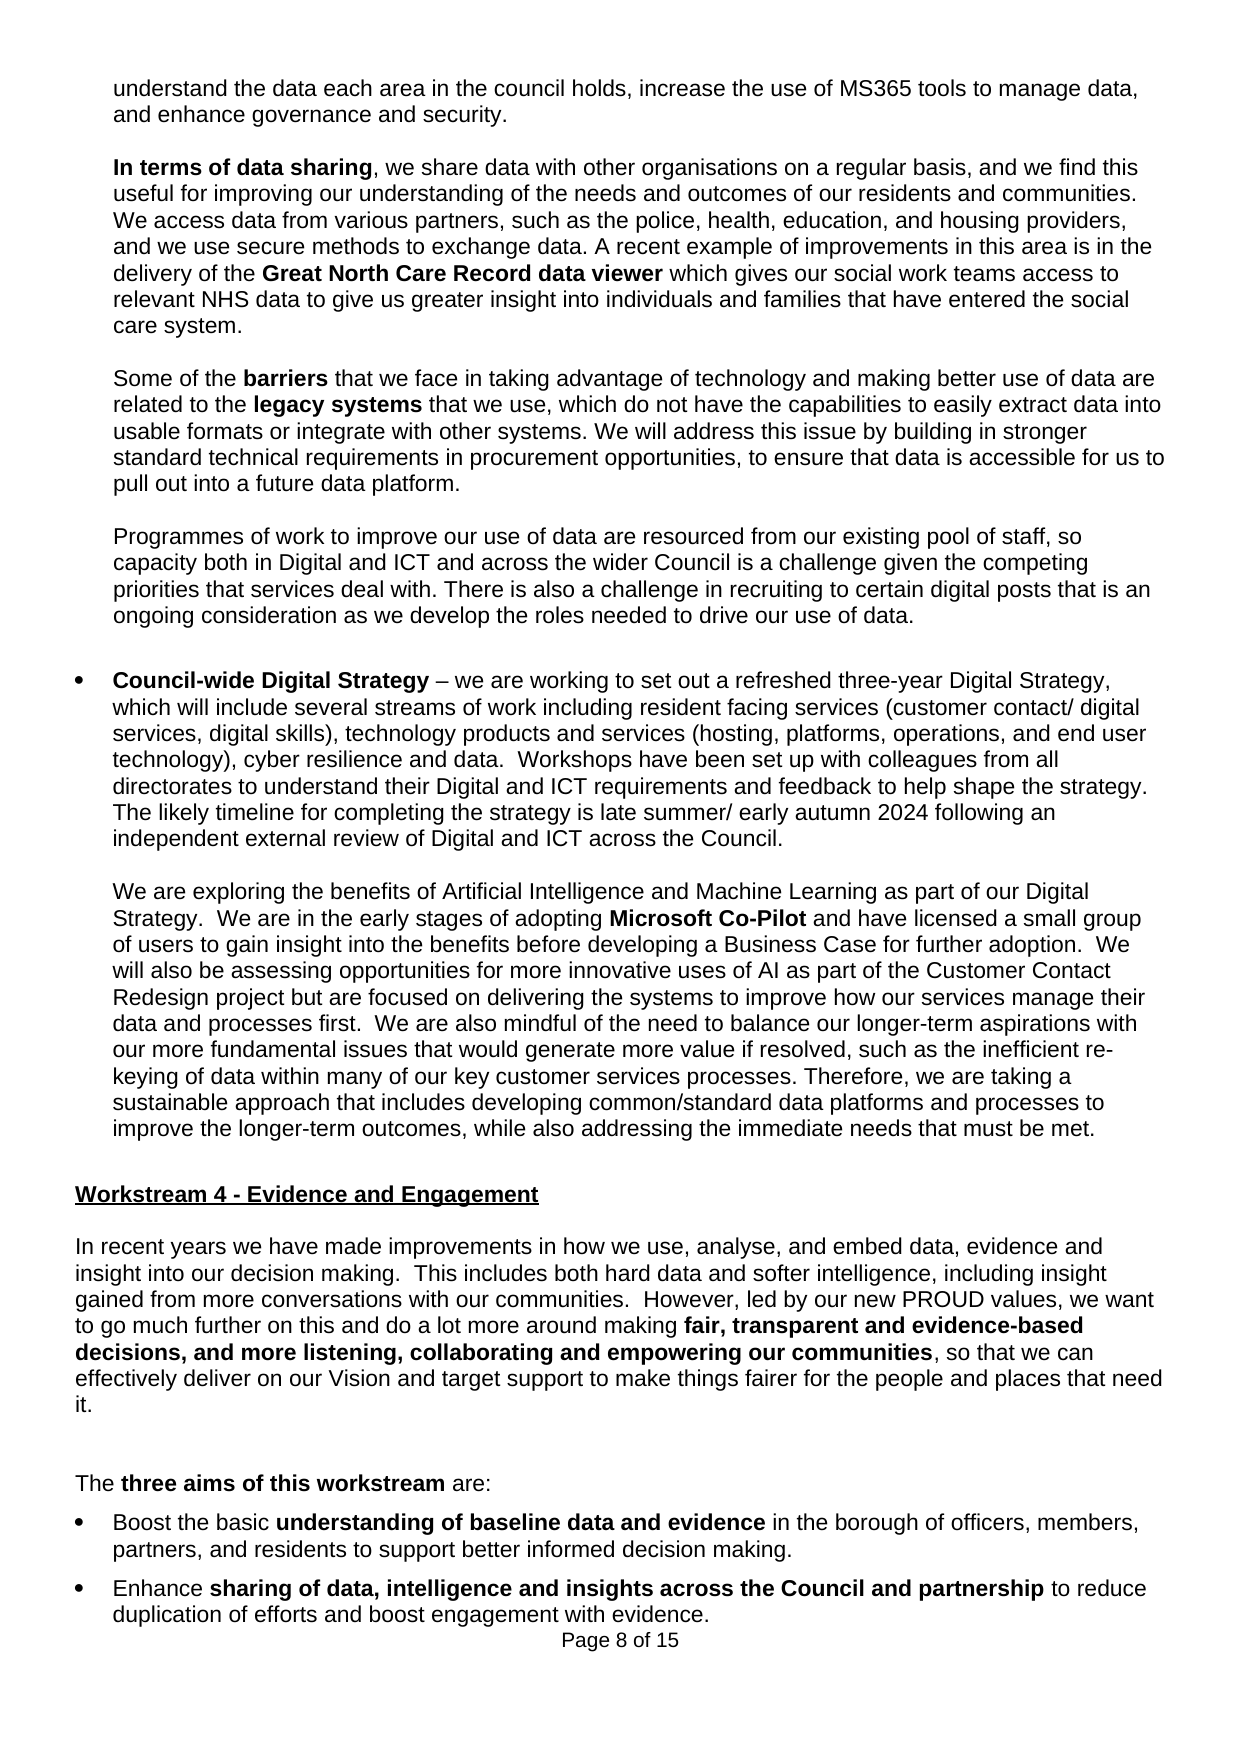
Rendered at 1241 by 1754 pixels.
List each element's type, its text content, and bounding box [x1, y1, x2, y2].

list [113, 75, 1165, 128]
list Some of the barriers that we face in taking advantage of technology and making better use of data are related to the legacy systems that we use, which do not have the capabilities to easily extract data into usable formats or integrate with other systems. We will address this issue by building in stronger standard technical requirements in procurement opportunities, to ensure that data is accessible for us to pull out into a future data platform. [113, 365, 1165, 497]
list Programmes of work to improve our use of data are resourced from our existing pool of staff, so capacity both in Digital and ICT and across the wider Council is a challenge given the competing priorities that services deal with. There is also a challenge in recruiting to certain digital posts that is an ongoing consideration as we develop the roles needed to drive our use of data. [113, 523, 1165, 628]
list In terms of data sharing, we share data with other organisations on a regular basis, and we find this useful for improving our understanding of the needs and outcomes of our residents and communities. We access data from various partners, such as the police, health, education, and housing providers, and we use secure methods to exchange data. A recent example of improvements in this area is in the delivery of the Great North Care Record data viewer which gives our social work teams access to relevant NHS data to give us greater insight into individuals and families that have entered the social care system. [113, 154, 1165, 338]
list Enhance sharing of data, intelligence and insights across the Council and partnership to reduce duplication of efforts and boost engagement with evidence. [75, 1574, 1165, 1627]
text In recent years we have made improvements in how we use, analyse, and embed data, evidence and insight into our decision making. This includes both hard data and softer intelligence, including insight gained from more conversations with our communities. However, led by our new PROUD values, we want to go much further on this and do a lot more around making fair, transparent and evidence-based decisions, and more listening, collaborating and empowering our communities, so that we can effectively deliver on our Vision and target support to make things fairer for the people and places that need it. [75, 1233, 1165, 1418]
text Workstream 4 - Evidence and Engagement [75, 1181, 1165, 1207]
list Council-wide Digital Strategy – we are working to set out a refreshed three-year Digital Strategy, which will include several streams of work including resident facing services (customer contact/ digital services, digital skills), technology products and services (hosting, platforms, operations, and end user technology), cyber resilience and data. Workshops have been set up with colleagues from all directorates to understand their Digital and ICT requirements and feedback to help shape the strategy. The likely timeline for completing the strategy is late summer/ early autumn 2024 following an independent external review of Digital and ICT across the Council. We are exploring the benefits of Artificial Intelligence and Machine Learning as part of our Digital Strategy. We are in the early stages of adopting Microsoft Co-Pilot and have licensed a small group of users to gain insight into the benefits before developing a Business Case for further adoption. We will also be assessing opportunities for more innovative uses of AI as part of the Customer Contact Redesign project but are focused on delivering the systems to improve how our services manage their data and processes first. We are also mindful of the need to balance our longer-term aspirations with our more fundamental issues that would generate more value if resolved, such as the inefficient re-keying of data within many of our key customer services processes. Therefore, we are taking a sustainable approach that includes developing common/standard data platforms and processes to improve the longer-term outcomes, while also addressing the immediate needs that must be met. [75, 667, 1165, 1142]
text The three aims of this workstream are: [75, 1470, 1165, 1497]
list Boost the basic understanding of baseline data and evidence in the borough of officers, members, partners, and residents to support better informed decision making. [75, 1509, 1165, 1562]
